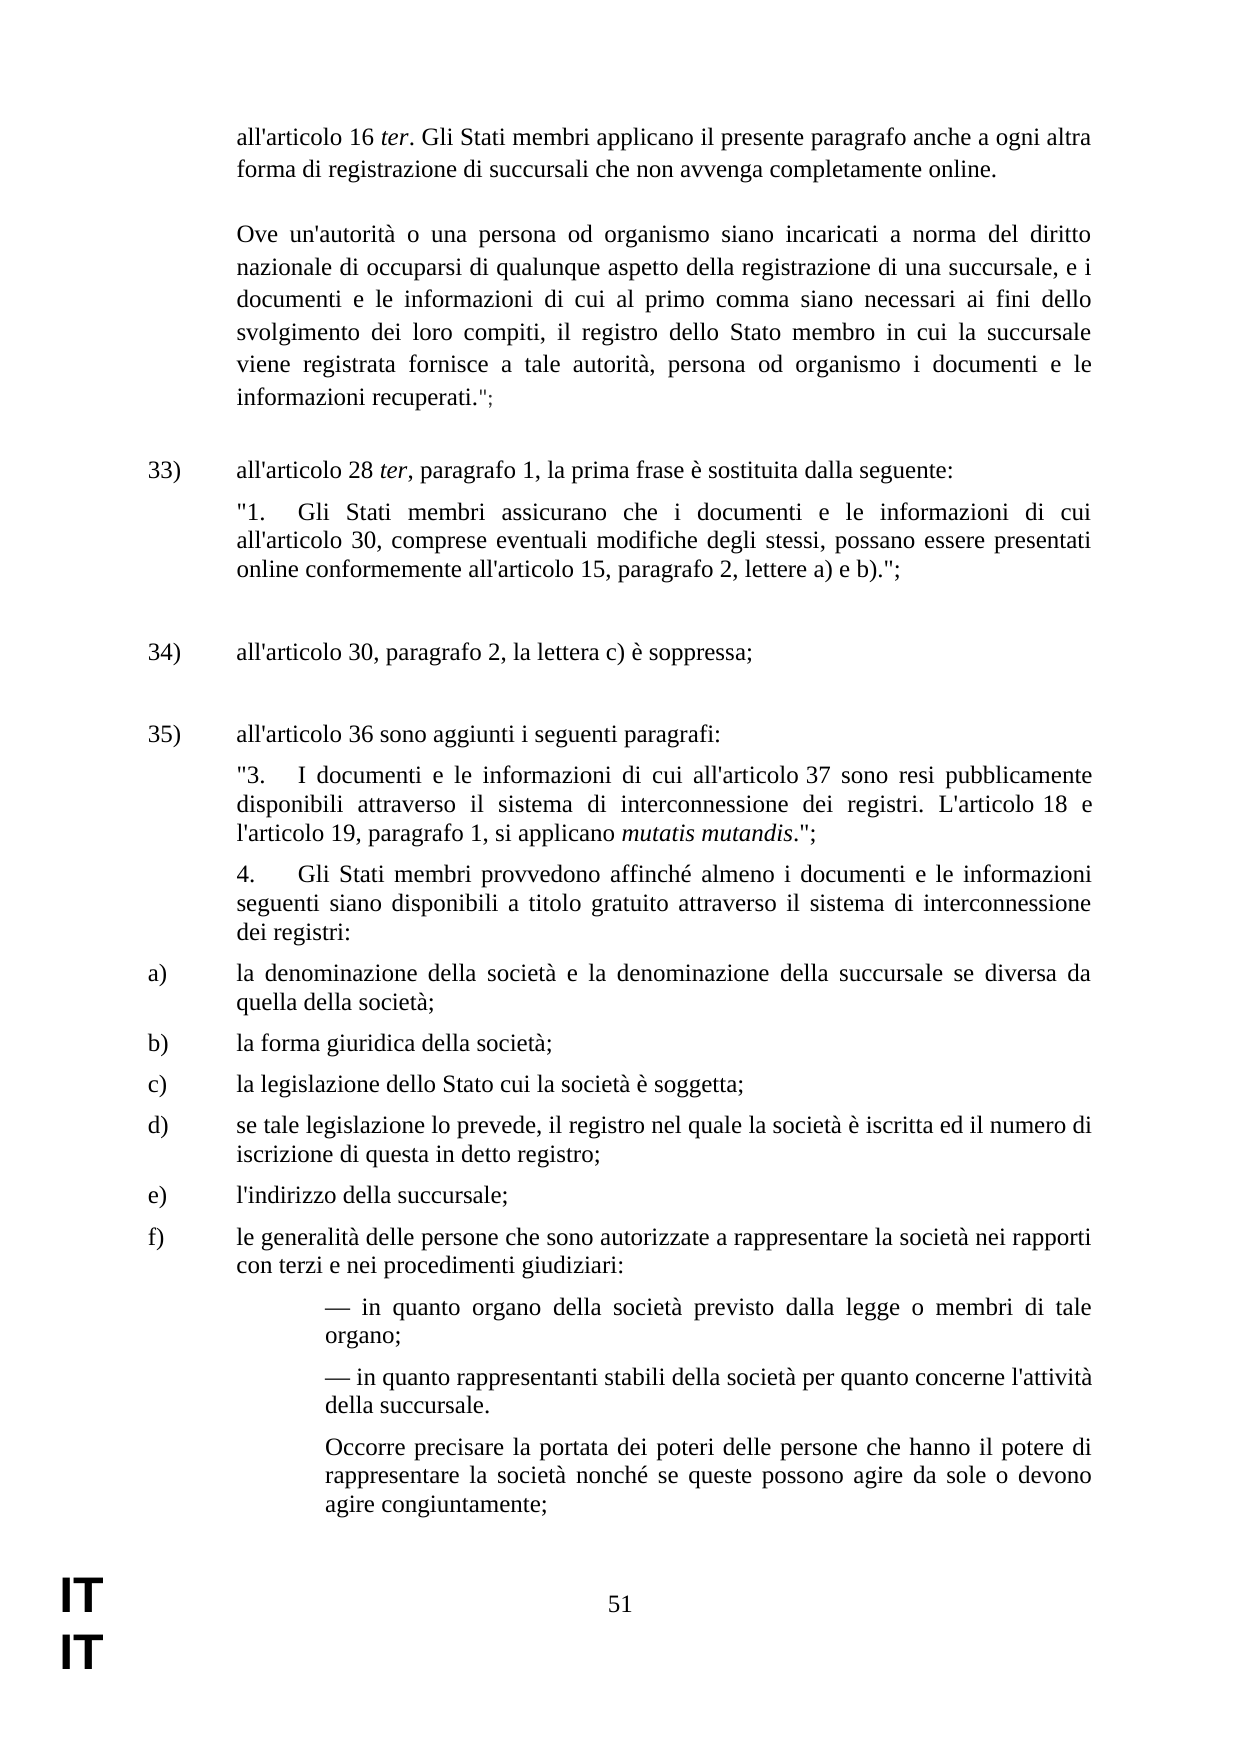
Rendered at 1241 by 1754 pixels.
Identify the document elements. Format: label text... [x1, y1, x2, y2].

text Occorre precisare la portata dei poteri delle persone che hanno il potere di rappresentare la società nonché se queste possono agire da sole o devono agire congiuntamente; [325, 1432, 1092, 1518]
text 35) all'articolo 36 sono aggiunti i seguenti paragrafi: [148, 719, 1092, 748]
text f) le generalità delle persone che sono autorizzate a rappresentare la società nei rapporti con terzi e nei procedimenti giudiziari: [148, 1222, 1092, 1279]
text — in quanto rappresentanti stabili della società per quanto concerne l'attività della succursale. [325, 1362, 1092, 1419]
text a) la denominazione della società e la denominazione della succursale se diversa da quella della società; [148, 958, 1092, 1016]
text b) la forma giuridica della società; [148, 1028, 1092, 1057]
text d) se tale legislazione lo prevede, il registro nel quale la società è iscritta ed il numero di iscrizione di questa in detto registro; [148, 1111, 1092, 1168]
text — in quanto organo della società previsto dalla legge o membri di tale organo; [325, 1292, 1092, 1349]
list Ove un'autorità o una persona od organismo siano incaricati a norma del diritto nazionale di occuparsi di qualunque aspetto della registrazione di una succursale, e i documenti e le informazioni di cui al primo comma siano necessari ai fini dello svolgimento dei loro compiti, il registro dello Stato membro in cui la succursale viene registrata fornisce a tale autorità, persona od organismo i documenti e le informazioni recuperati."; [236, 216, 1092, 411]
text c) la legislazione dello Stato cui la società è soggetta; [148, 1069, 1092, 1098]
text 4. Gli Stati membri provvedono affinché almeno i documenti e le informazioni seguenti siano disponibili a titolo gratuito attraverso il sistema di interconnessione dei registri: [236, 859, 1092, 946]
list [236, 118, 1092, 183]
text e) l'indirizzo della succursale; [148, 1181, 1092, 1209]
text "3. I documenti e le informazioni di cui all'articolo 37 sono resi pubblicamente disponibili attraverso il sistema di interconnessione dei registri. L'articolo 18 e l'articolo 19, paragrafo 1, si applicano mutatis mutandis."; [236, 761, 1092, 847]
text 33) all'articolo 28 ter, paragrafo 1, la prima frase è sostituita dalla seguente: [148, 456, 1092, 484]
text "1. Gli Stati membri assicurano che i documenti e le informazioni di cui all'articolo 30, comprese eventuali modifiche degli stessi, possano essere presentati online conformemente all'articolo 15, paragrafo 2, lettere a) e b)."; [236, 497, 1092, 583]
text 34) all'articolo 30, paragrafo 2, la lettera c) è soppressa; [148, 637, 1092, 666]
